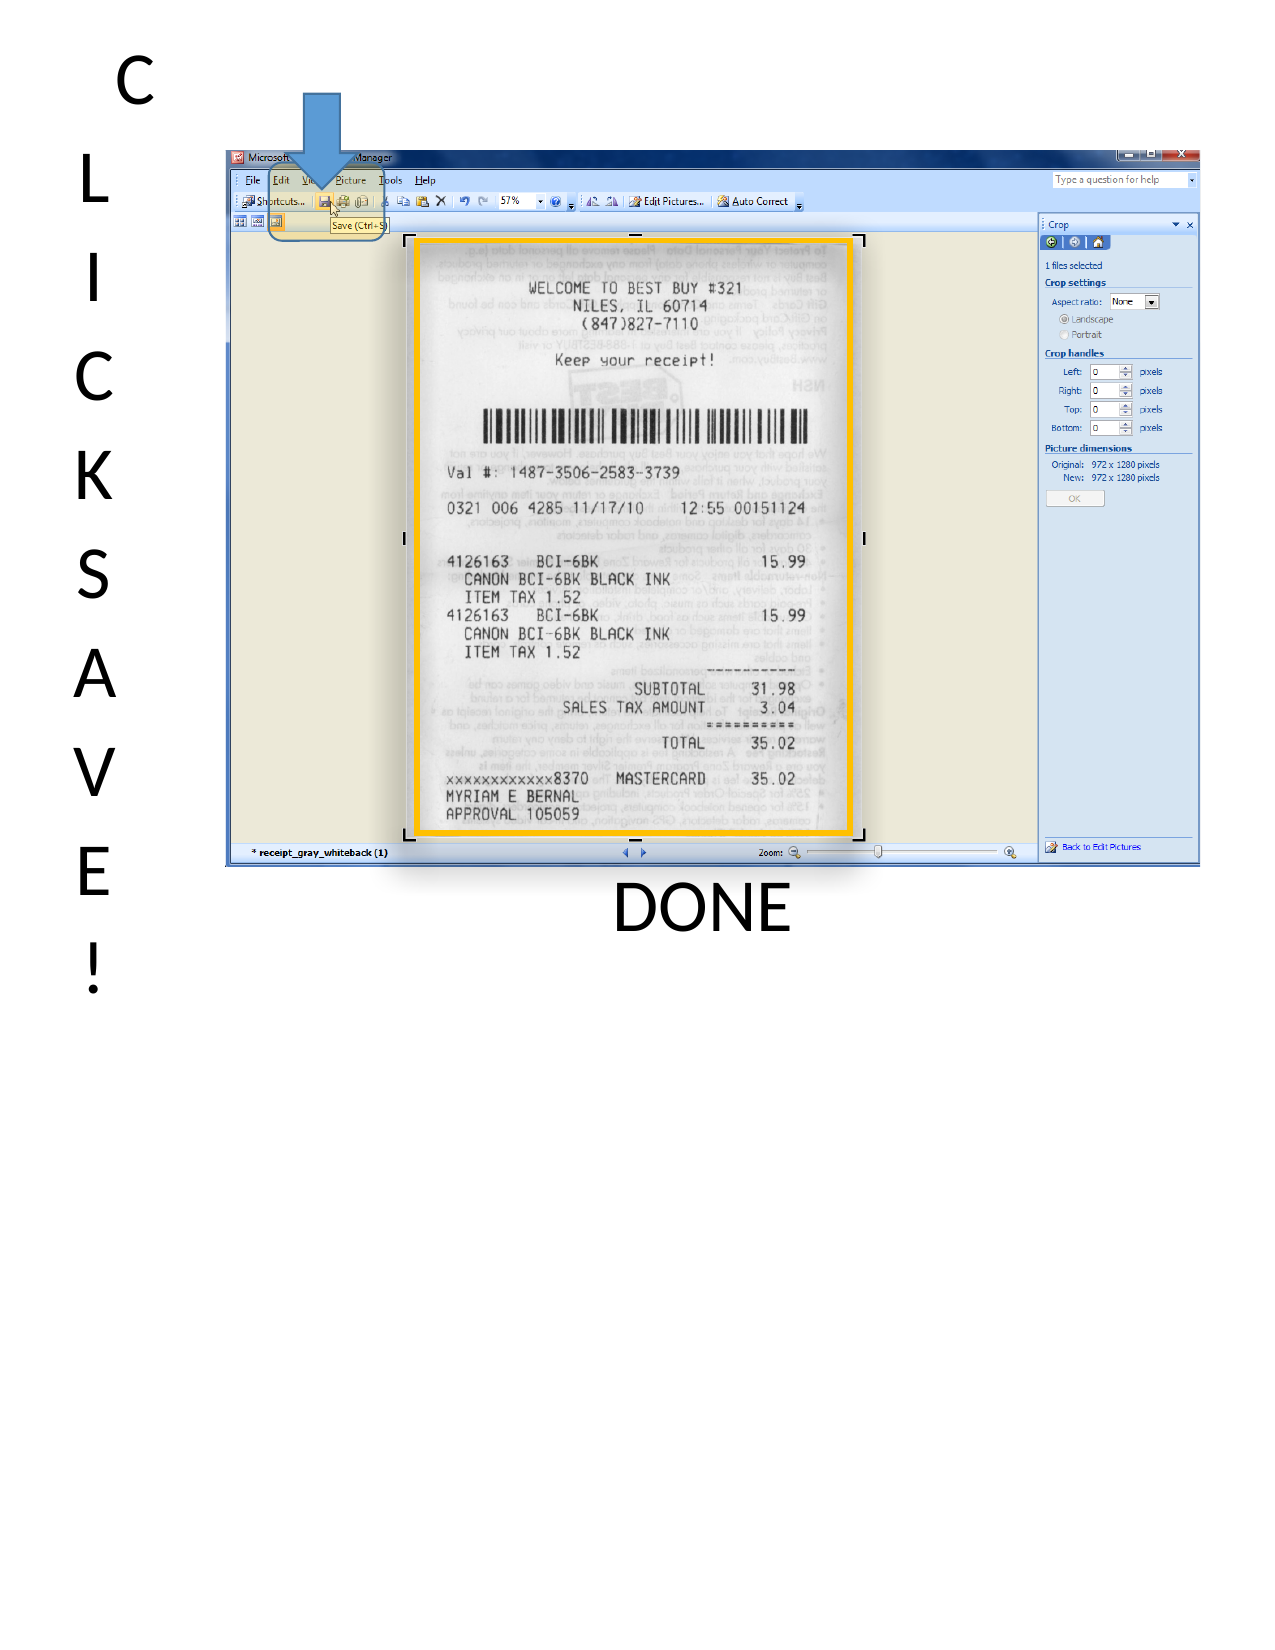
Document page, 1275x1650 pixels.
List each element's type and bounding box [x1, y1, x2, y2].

picture [225, 150, 1200, 867]
